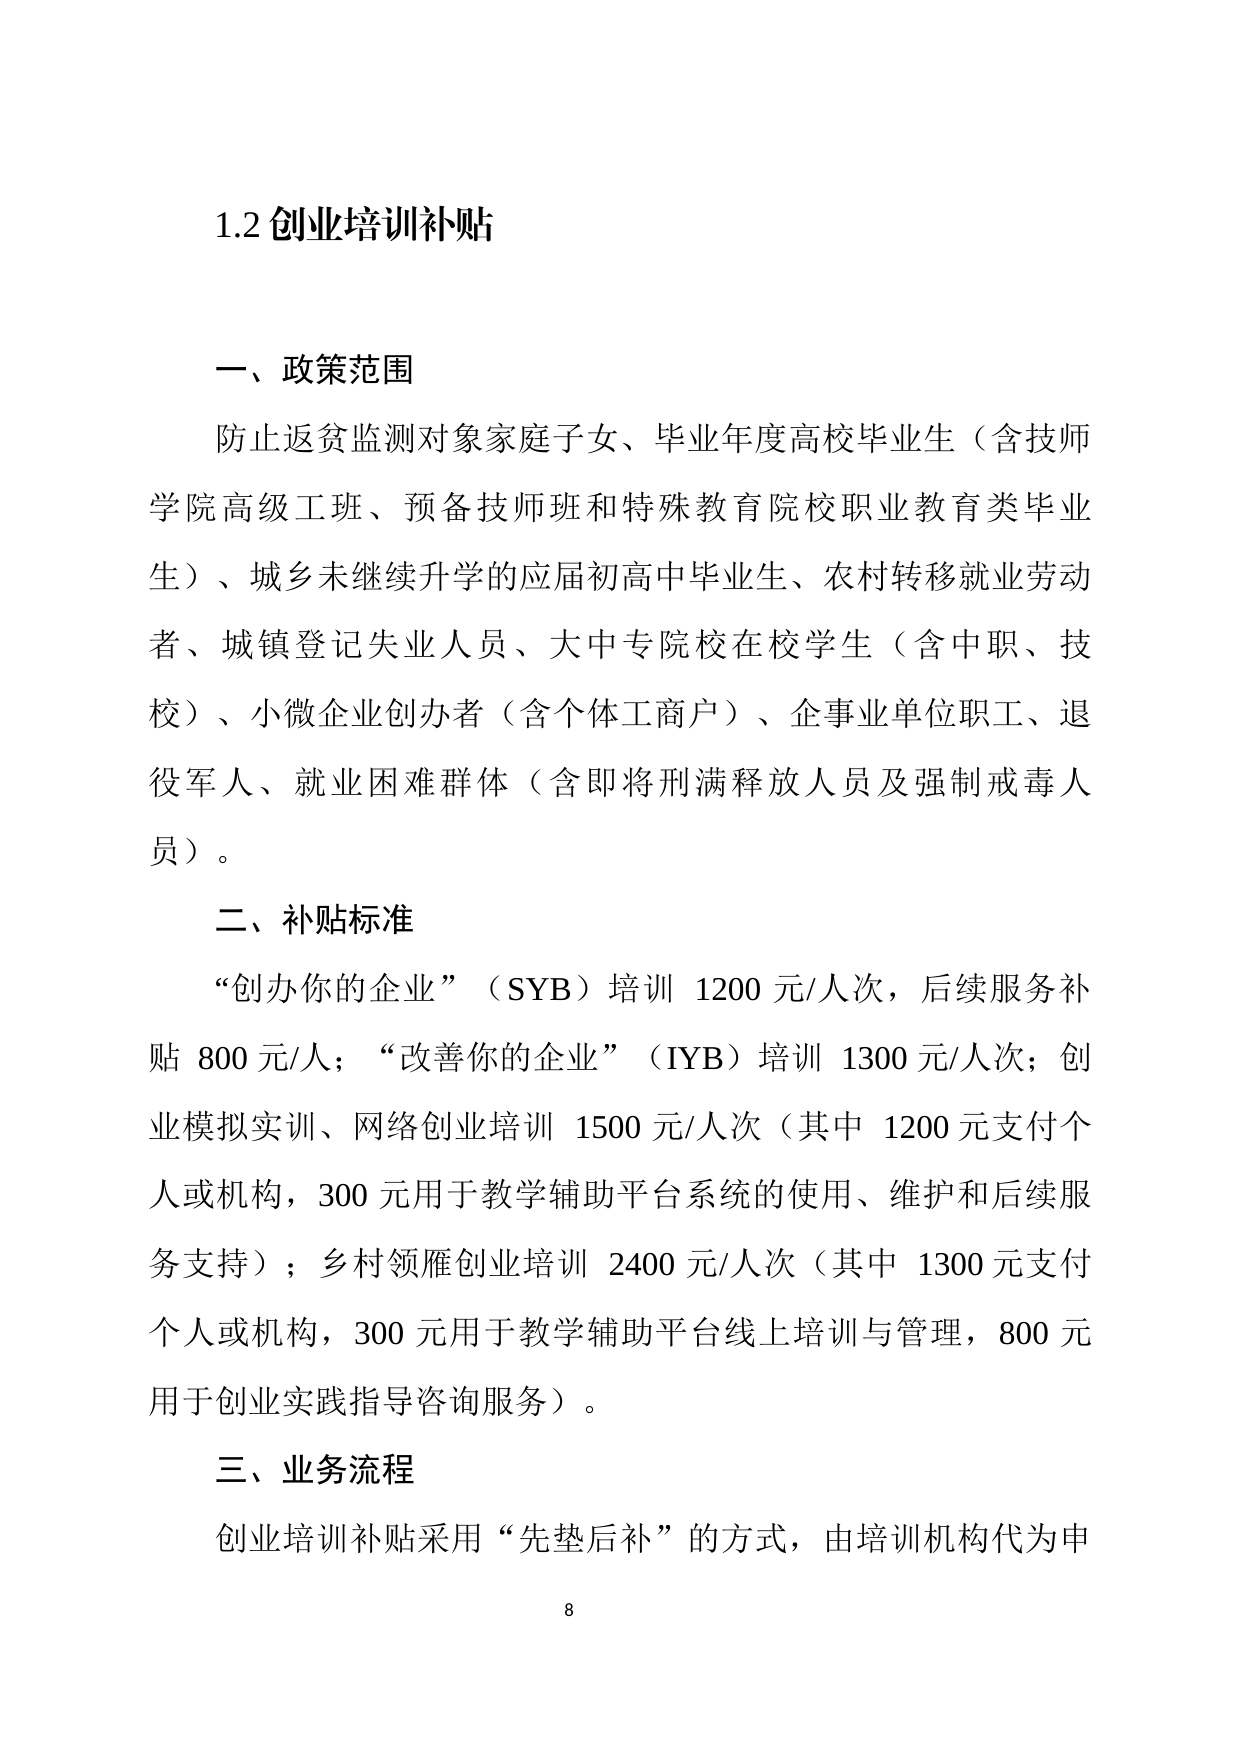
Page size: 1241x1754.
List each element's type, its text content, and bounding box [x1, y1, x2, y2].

list 一、政策范围 [148, 327, 1093, 396]
text 1.2创业培训补贴 [148, 193, 1093, 258]
subtitle 三、业务流程 [148, 1427, 1093, 1496]
list 二、补贴标准 [148, 877, 1093, 946]
list 防止返贫监测对象家庭子女、毕业年度高校毕业生（含技师学院高级工班、预备技师班和特殊教育院校职业教育类毕业生）、城乡未继续升学的应届初高中毕业生、农村转移就业劳动者、城镇登记失业人员、大中专院校在校学生（含中职、技校）、小微企业创办者（含个体工商户）、企事业单位职工、退役军人、就业困难群体（含即将刑满释放人员及强制戒毒人员）。 [148, 396, 1093, 877]
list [148, 1496, 1093, 1564]
list “创办你的企业”（SYB）培训 1200 元/人次，后续服务补贴 800 元/人；“改善你的企业”（IYB）培训 1300 元/人次；创业模拟实训、网络创业培训 1500 元/人次（其中 1200元支付个人或机构，300 元用于教学辅助平台系统的使用、维护和后续服务支持）；乡村领雁创业培训 2400 元/人次（其中 1300元支付个人或机构，300 元用于教学辅助平台线上培训与管理，800 元用于创业实践指导咨询服务）。 [148, 946, 1093, 1427]
